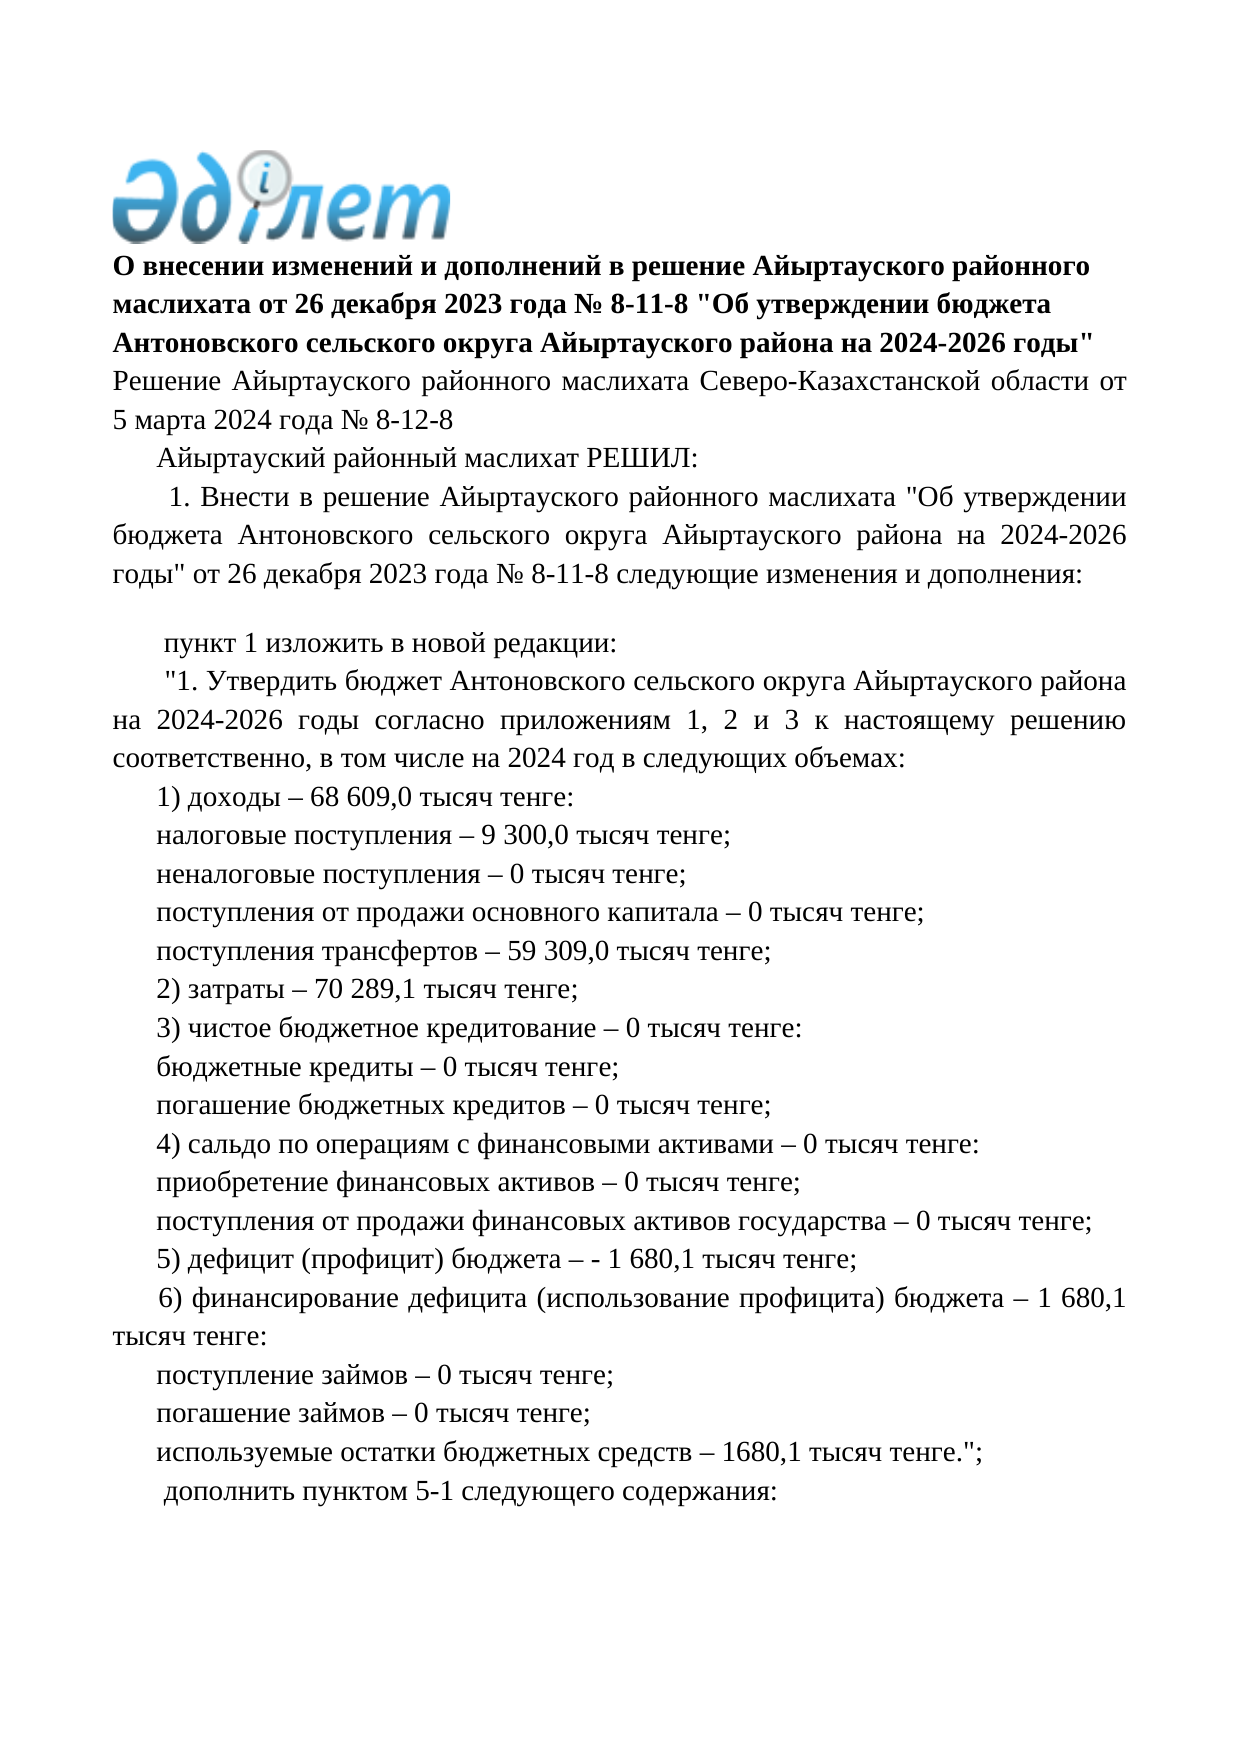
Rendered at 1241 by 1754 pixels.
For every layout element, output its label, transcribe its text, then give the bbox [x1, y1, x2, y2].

text "1. Утвердить бюджет Антоновского сельского округа Айыртауского района на 2024-2026 годы согласно приложениям 1, 2 и 3 к настоящему решению соответственно, в том числе на 2024 год в следующих объемах: [112, 663, 1128, 774]
text налоговые поступления – 9 300,0 тысяч тенге; [112, 817, 1128, 851]
text О внесении изменений и дополнений в решение Айыртауского районного маслихата от 26 декабря 2023 года № 8-11-8 "Об утверждении бюджета Антоновского сельского округа Айыртауского района на 2024-2026 годы" [112, 248, 1128, 358]
text поступления трансфертов – 59 309,0 тысяч тенге; [112, 933, 1128, 967]
text бюджетные кредиты – 0 тысяч тенге; [112, 1049, 1128, 1082]
text пункт 1 изложить в новой редакции: [112, 625, 1128, 658]
text 1. Внести в решение Айыртауского районного маслихата "Об утверждении бюджета Антоновского сельского округа Айыртауского района на 2024-2026 годы" от 26 декабря 2023 года № 8-11-8 следующие изменения и дополнения: [112, 479, 1128, 589]
text Решение Айыртауского районного маслихата Северо-Казахстанской области от 5 марта 2024 года № 8-12-8 [112, 363, 1128, 435]
text поступления от продажи основного капитала – 0 тысяч тенге; [112, 894, 1128, 928]
text поступления от продажи финансовых активов государства – 0 тысяч тенге; [112, 1203, 1128, 1236]
text 3) чистое бюджетное кредитование – 0 тысяч тенге: [112, 1010, 1128, 1044]
text дополнить пунктом 5-1 следующего содержания: [112, 1473, 1128, 1506]
text используемые остатки бюджетных средств – 1680,1 тысяч тенге."; [112, 1434, 1128, 1468]
text 5) дефицит (профицит) бюджета – - 1 680,1 тысяч тенге; [112, 1241, 1128, 1275]
text приобретение финансовых активов – 0 тысяч тенге; [112, 1164, 1128, 1198]
text 1) доходы – 68 609,0 тысяч тенге: [112, 779, 1128, 812]
text Айыртауский районный маслихат РЕШИЛ: [112, 440, 1128, 474]
text 2) затраты – 70 289,1 тысяч тенге; [112, 972, 1128, 1005]
text погашение бюджетных кредитов – 0 тысяч тенге; [112, 1087, 1128, 1121]
picture [112, 150, 451, 244]
text погашение займов – 0 тысяч тенге; [112, 1396, 1128, 1429]
text неналоговые поступления – 0 тысяч тенге; [112, 856, 1128, 889]
text 4) сальдо по операциям с финансовыми активами – 0 тысяч тенге: [112, 1126, 1128, 1159]
text 6) финансирование дефицита (использование профицита) бюджета – 1 680,1 тысяч тенге: [112, 1280, 1128, 1352]
text поступление займов – 0 тысяч тенге; [112, 1357, 1128, 1391]
